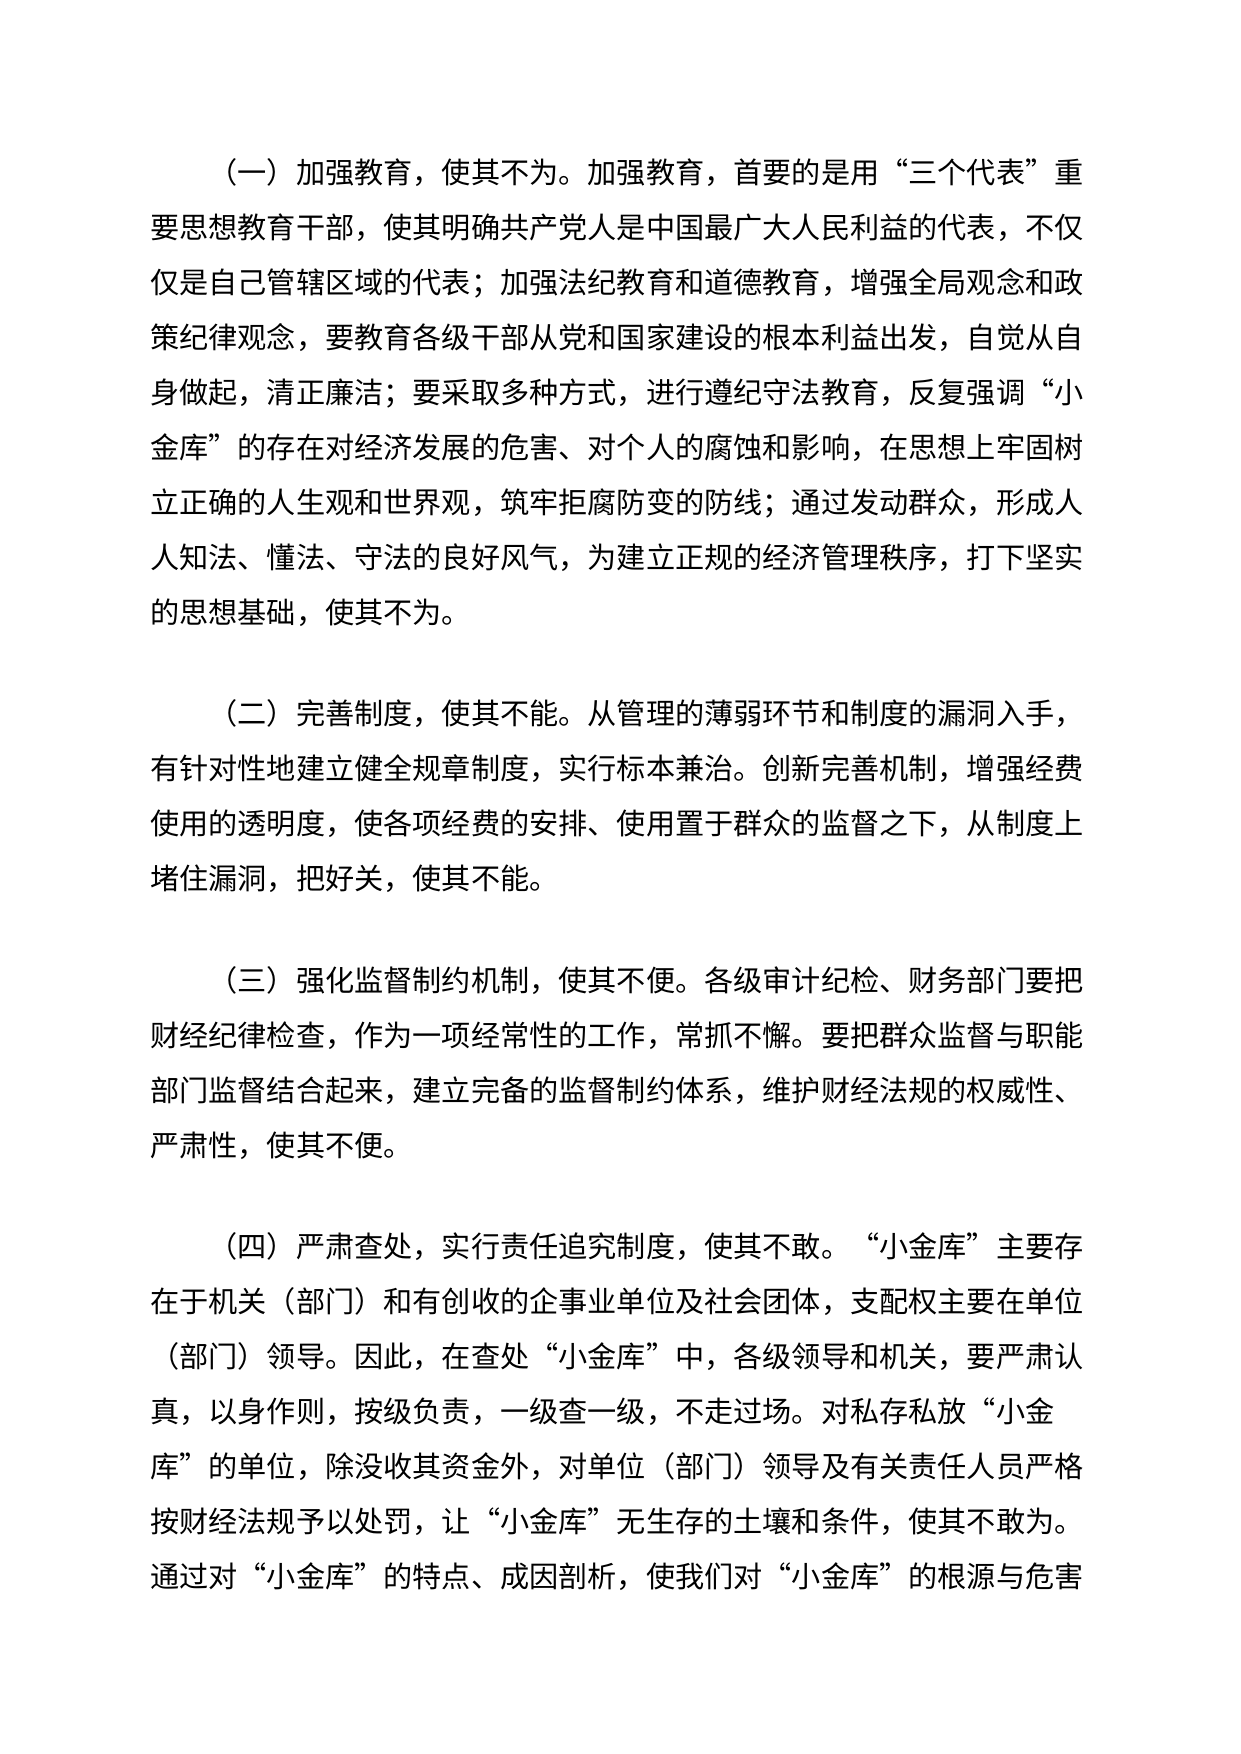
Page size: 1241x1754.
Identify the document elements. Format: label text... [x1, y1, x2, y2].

text （一）加强教育，使其不为。加强教育，首要的是用“三个代表”重要思想教育干部，使其明确共产党人是中国最广大人民利益的代表，不仅仅是自己管辖区域的代表；加强法纪教育和道德教育，增强全局观念和政策纪律观念，要教育各级干部从党和国家建设的根本利益出发，自觉从自身做起，清正廉洁；要采取多种方式，进行遵纪守法教育，反复强调“小金库”的存在对经济发展的危害、对个人的腐蚀和影响，在思想上牢固树立正确的人生观和世界观，筑牢拒腐防变的防线；通过发动群众，形成人人知法、懂法、守法的良好风气，为建立正规的经济管理秩序，打下坚实的思想基础，使其不为。 [150, 150, 1090, 631]
text （三）强化监督制约机制，使其不便。各级审计纪检、财务部门要把财经纪律检查，作为一项经常性的工作，常抓不懈。要把群众监督与职能部门监督结合起来，建立完备的监督制约体系，维护财经法规的权威性、严肃性，使其不便。 [150, 957, 1090, 1164]
text （二）完善制度，使其不能。从管理的薄弱环节和制度的漏洞入手，有针对性地建立健全规章制度，实行标本兼治。创新完善机制，增强经费使用的透明度，使各项经费的安排、使用置于群众的监督之下，从制度上堵住漏洞，把好关，使其不能。 [150, 691, 1090, 898]
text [150, 1224, 1090, 1596]
